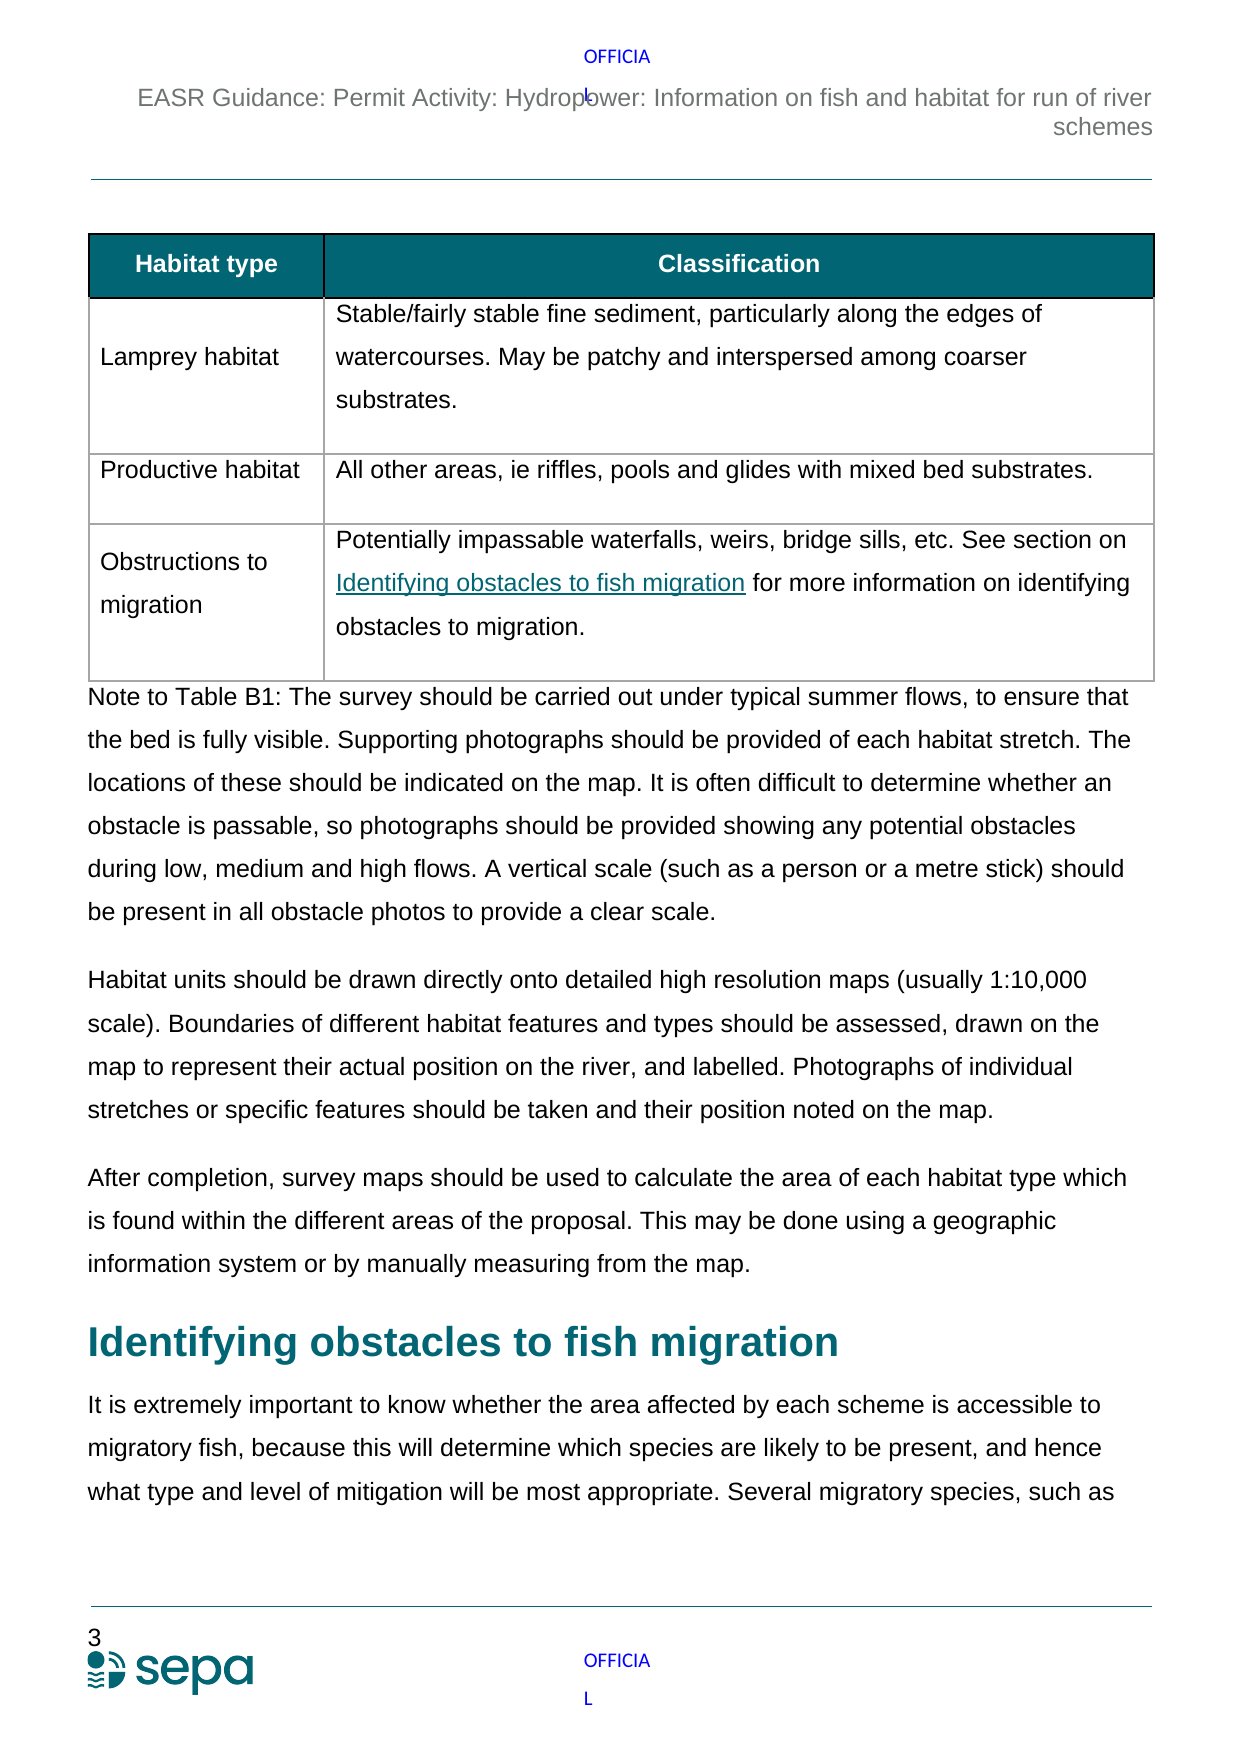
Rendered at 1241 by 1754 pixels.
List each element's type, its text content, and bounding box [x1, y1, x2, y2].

subtitle Identifying obstacles to fish migration [87, 1317, 1153, 1365]
text Note to Table B1: The survey should be carried out under typical summer flows, to ensure that the bed is fully visible. Supporting photographs should be provided of each habitat stretch. The locations of these should be indicated on the map. It is often difficult to determine whether an obstacle is passable, so photographs should be provided showing any potential obstacles during low, medium and high flows. A vertical scale (such as a person or a metre stick) should be present in all obstacle photos to provide a clear scale. [87, 682, 1153, 926]
table_header Classification [325, 235, 1153, 297]
table_cell All other areas, ie riffles, pools and glides with mixed bed substrates. [325, 455, 1153, 523]
picture [87, 1651, 253, 1695]
table_header Habitat type [90, 235, 323, 297]
table_cell Productive habitat [90, 455, 323, 523]
table_cell Stable/fairly stable fine sediment, particularly along the edges of watercourses. May be patchy and interspersed among coarser substrates. [325, 299, 1153, 453]
text Habitat units should be drawn directly onto detailed high resolution maps (usually 1:10,000 scale). Boundaries of different habitat features and types should be assessed, drawn on the map to represent their actual position on the river, and labelled. Photographs of individual stretches or specific features should be taken and their position noted on the map. [87, 965, 1153, 1123]
table_cell Obstructions to migration [90, 525, 323, 679]
text After completion, survey maps should be used to calculate the area of each habitat type which is found within the different areas of the proposal. This may be done using a geographic information system or by manually measuring from the map. [87, 1163, 1153, 1278]
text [87, 1390, 1153, 1505]
table_cell Potentially impassable waterfalls, weirs, bridge sills, etc. See section on Identifying obstacles to fish migration for more information on identifying obstacles to migration. [325, 525, 1153, 679]
table_cell Lamprey habitat [90, 299, 323, 453]
